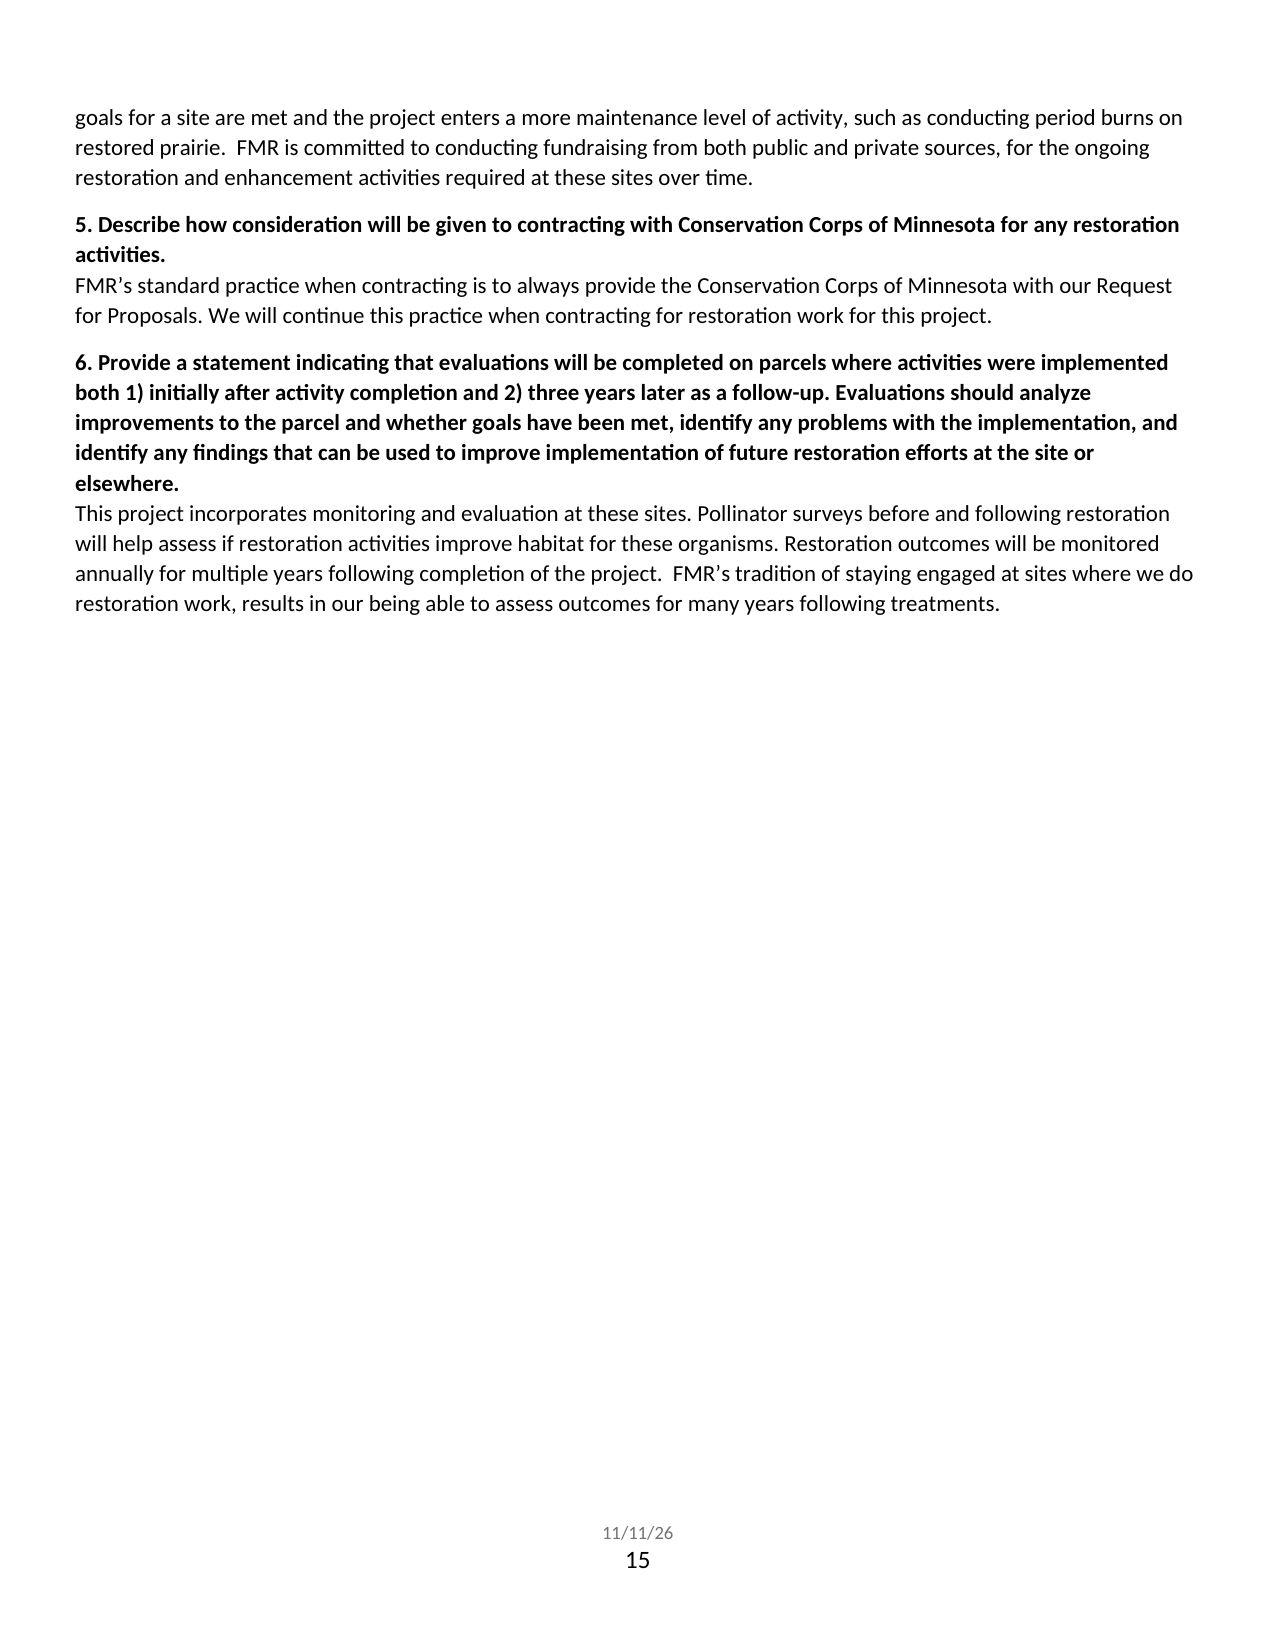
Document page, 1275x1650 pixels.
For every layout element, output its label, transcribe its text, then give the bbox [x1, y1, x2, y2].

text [75, 103, 1200, 191]
text 5. Describe how consideration will be given to contracting with Conservation Corps of Minnesota for any restoration activities. FMR’s standard practice when contracting is to always provide the Conservation Corps of Minnesota with our Request for Proposals. We will continue this practice when contracting for restoration work for this project. [75, 210, 1200, 329]
text 6. Provide a statement indicating that evaluations will be completed on parcels where activities were implemented both 1) initially after activity completion and 2) three years later as a follow-up. Evaluations should analyze improvements to the parcel and whether goals have been met, identify any problems with the implementation, and identify any findings that can be used to improve implementation of future restoration efforts at the site or elsewhere. This project incorporates monitoring and evaluation at these sites. Pollinator surveys before and following restoration will help assess if restoration activities improve habitat for these organisms. Restoration outcomes will be monitored annually for multiple years following completion of the project. FMR’s tradition of staying engaged at sites where we do restoration work, results in our being able to assess outcomes for many years following treatments. [75, 348, 1200, 617]
